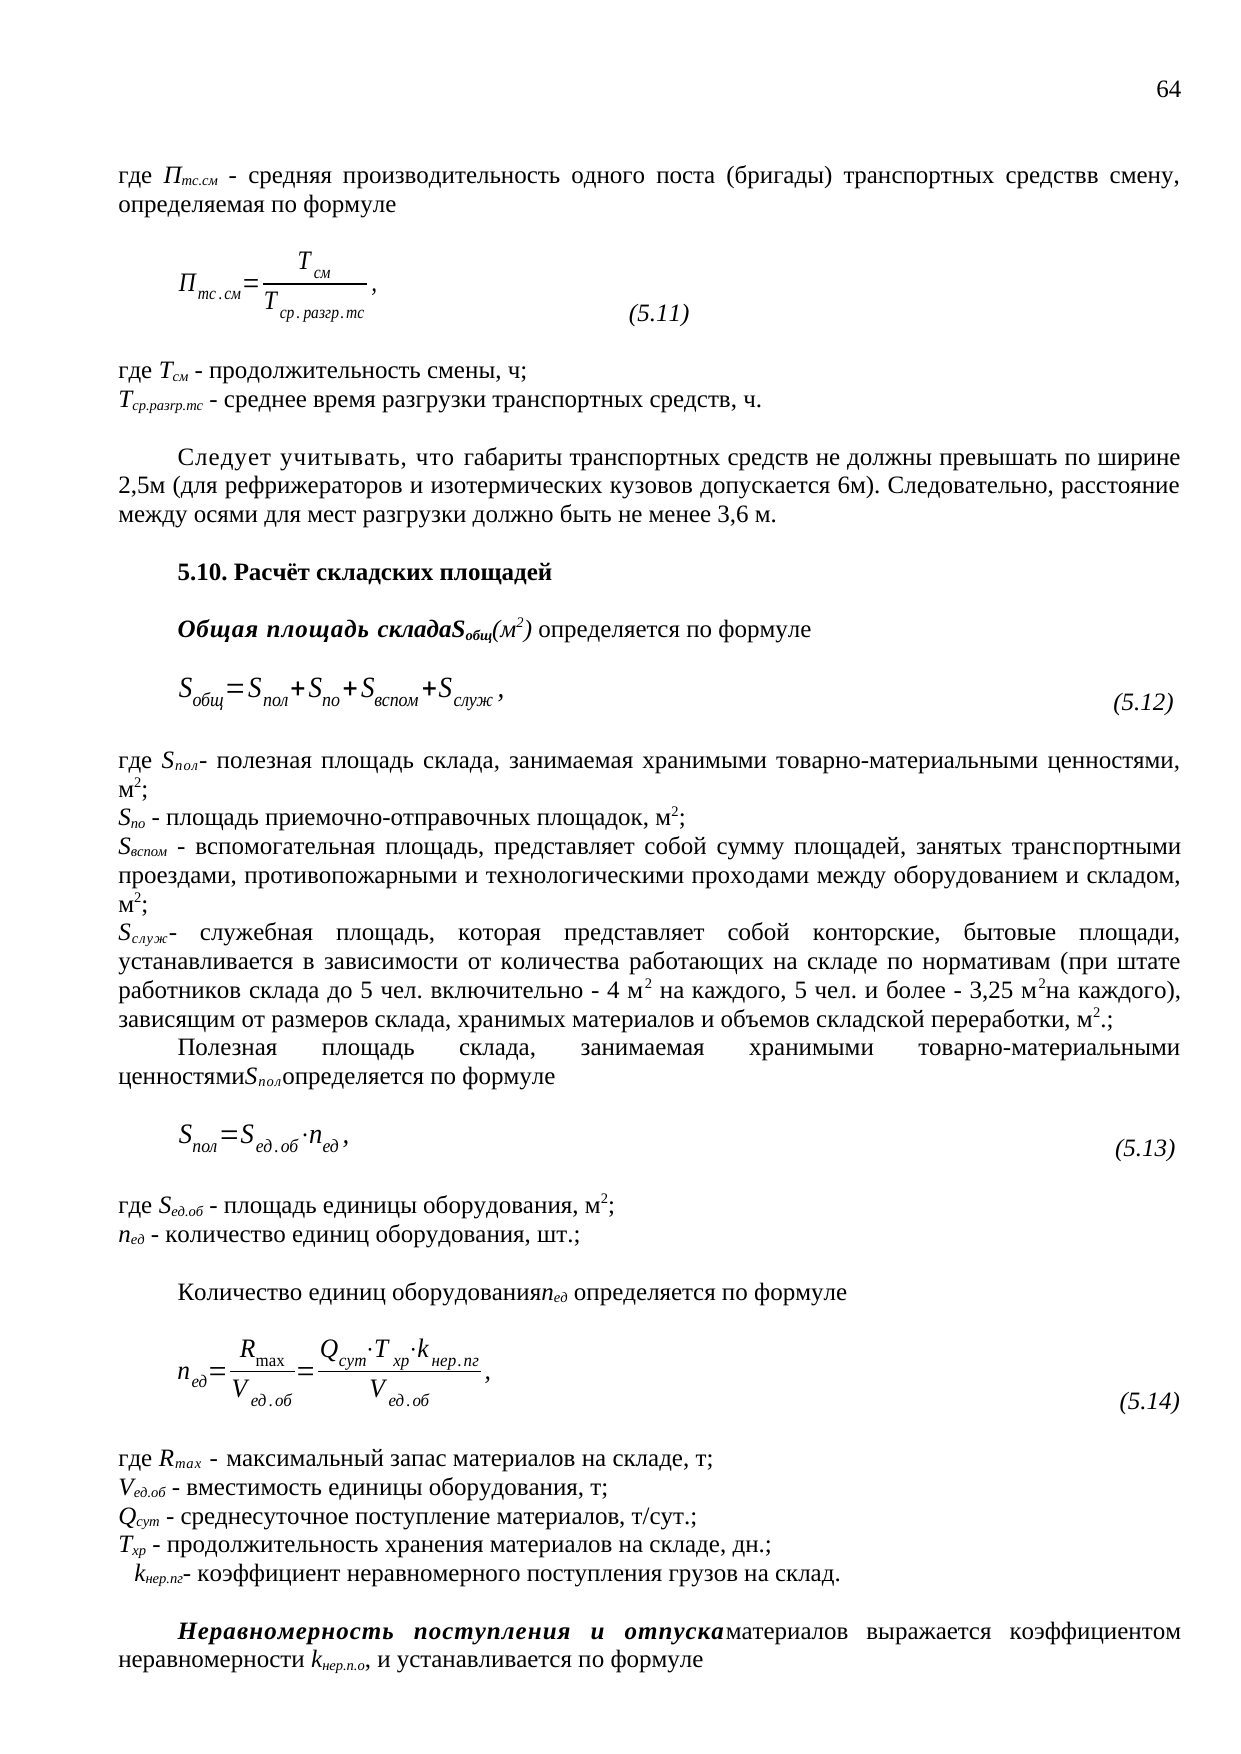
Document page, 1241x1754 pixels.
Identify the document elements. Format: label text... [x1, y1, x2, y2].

text (5.12) [118, 672, 1181, 716]
text Qсут - среднесуточное поступление материалов, т/сут.; [118, 1501, 1181, 1529]
text где Птс.см - средняя производительность одного поста (бригады) транспортных средствв смену, определяемая по формуле [118, 160, 1181, 218]
text Sпо - площадь приемочно-отправочных площадок, м2; [118, 802, 1181, 831]
text где Sед.об - площадь единицы оборудования, м2; [118, 1190, 1181, 1219]
text где Rmax - максимальный запас материалов на складе, т; [118, 1443, 1181, 1472]
text Vед.об - вместимость единицы оборудования, т; [118, 1472, 1181, 1501]
text Scлуж- служебная площадь, которая представляет собой конторские, бытовые площади, устанавливается в зависимости от количества работающих на складе по нормативам (при штате работников склада до 5 чел. включительно - 4 м2 на каждого, 5 чел. и более - 3,25 м2на каждого), зависящим от размеров склада, хранимых материалов и объемов складской переработки, м2.; [118, 917, 1181, 1032]
text (5.13) [118, 1119, 1181, 1162]
text где Sпол- полезная площадь склада, занимаемая хранимыми товарно-материальными ценностями, м2; [118, 745, 1181, 802]
text Tcp.paзrp.тс - среднее время разгрузки транспортных средств, ч. [118, 384, 1181, 413]
text Неравномерность поступления и отпускаматериалов выражается коэффициентом неравномерности kнер.п.о, и устанавливается по формуле [118, 1616, 1181, 1673]
text где Tсм - продолжительность смены, ч; [118, 356, 1181, 384]
text (5.11) [118, 246, 1181, 327]
text nед - количество единиц оборудования, шт.; [118, 1219, 1181, 1248]
text Следует учитывать, что габариты транспортных средств не должны превышать по ширине 2,5м (для рефрижераторов и изотермических кузовов допускается 6м). Следовательно, расстояние между осями для мест разгрузки должно быть не менее 3,6 м. [118, 442, 1181, 528]
text 5.10. Расчёт складских площадей [118, 557, 1181, 586]
text Tхр - продолжительность хранения материалов на складе, дн.; [118, 1529, 1181, 1558]
text Общая площадь складаSобщ(м2) определяется по формуле [118, 614, 1181, 643]
text Количество единиц оборудованияnед определяется по формуле [118, 1277, 1181, 1305]
text (5.14) [118, 1334, 1181, 1414]
text Sвспом - вспомогательная площадь, представляет собой сумму площадей, занятых транспортными проездами, противопожарными и технологическими проходами между оборудованием и складом, м2; [118, 831, 1181, 917]
text kнер.пг- коэффициент неравномерного поступления грузов на склад. [134, 1558, 1181, 1587]
text Полезная площадь склада, занимаемая хранимыми товарно-материальными ценностямиSполопределяется по формуле [118, 1032, 1181, 1090]
